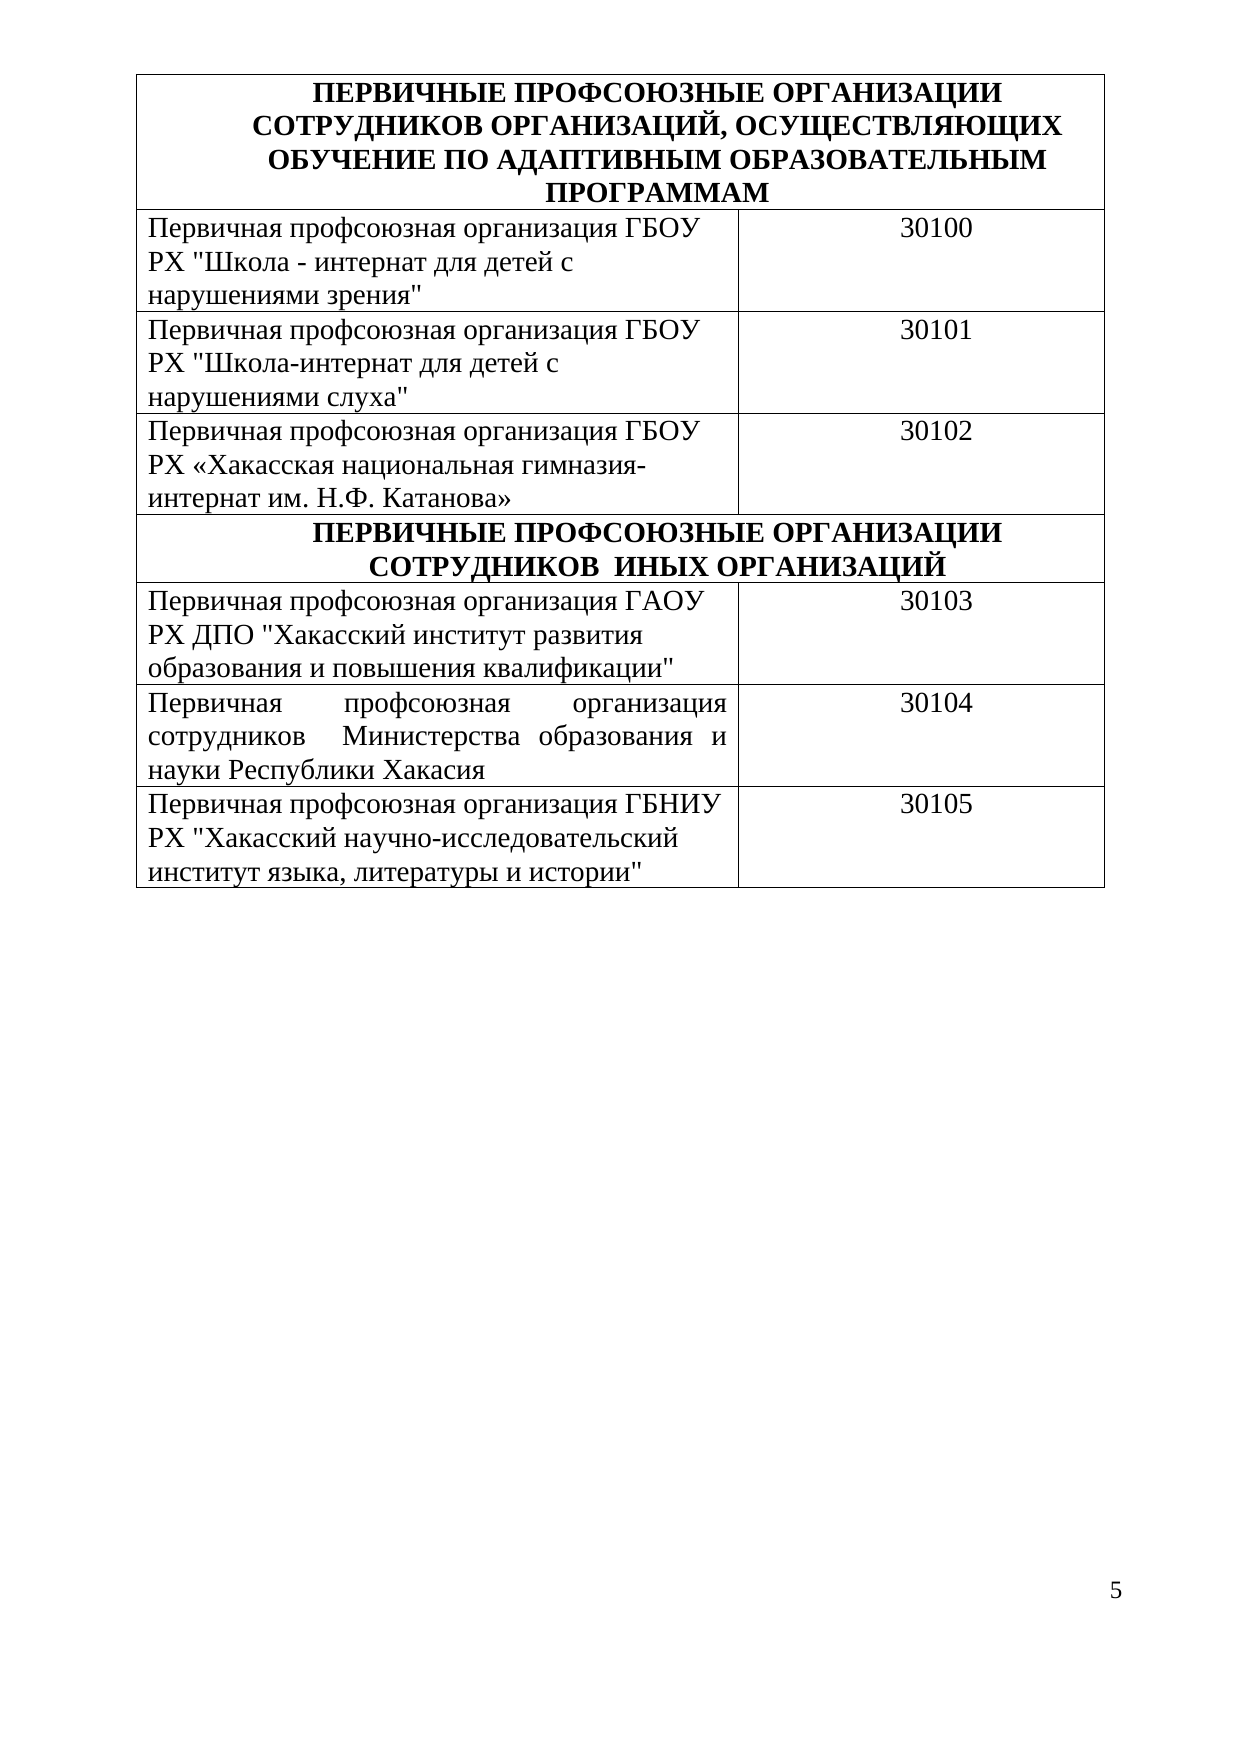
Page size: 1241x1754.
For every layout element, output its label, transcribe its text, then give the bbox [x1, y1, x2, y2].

table_cell ПЕРВИЧНЫЕ ПРОФСОЮЗНЫЕ ОРГАНИЗАЦИИ СОТРУДНИКОВ ИНЫХ ОРГАНИЗАЦИЙ [137, 515, 1104, 582]
table_cell 30101 [739, 312, 1104, 412]
table_cell 30105 [739, 787, 1104, 887]
table_cell Первичная профсоюзная организация ГБНИУ РХ "Хакасский научно-исследовательский институт языка, литературы и истории" [137, 787, 738, 887]
table_cell 30102 [739, 414, 1104, 514]
table_cell 30100 [739, 210, 1104, 311]
table_cell 30104 [739, 685, 1104, 786]
table_cell Первичная профсоюзная организация сотрудников Министерства образования и науки Республики Хакасия [137, 685, 738, 786]
table_cell Первичная профсоюзная организация ГАОУ РХ ДПО "Хакасский институт развития образования и повышения квалификации" [137, 583, 738, 684]
table_cell Первичная профсоюзная организация ГБОУ РХ "Школа-интернат для детей с нарушениями слуха" [137, 312, 738, 412]
table_cell ПЕРВИЧНЫЕ ПРОФСОЮЗНЫЕ ОРГАНИЗАЦИИ СОТРУДНИКОВ ОРГАНИЗАЦИЙ, ОСУЩЕСТВЛЯЮЩИХ ОБУЧЕНИЕ ПО АДАПТИВНЫМ ОБРАЗОВАТЕЛЬНЫМ ПРОГРАММАМ [137, 75, 1104, 209]
table_cell 30103 [739, 583, 1104, 684]
table_cell Первичная профсоюзная организация ГБОУ РХ "Школа - интернат для детей с нарушениями зрения" [137, 210, 738, 311]
table_cell Первичная профсоюзная организация ГБОУ РХ «Хакасская национальная гимназия-интернат им. Н.Ф. Катанова» [137, 414, 738, 514]
